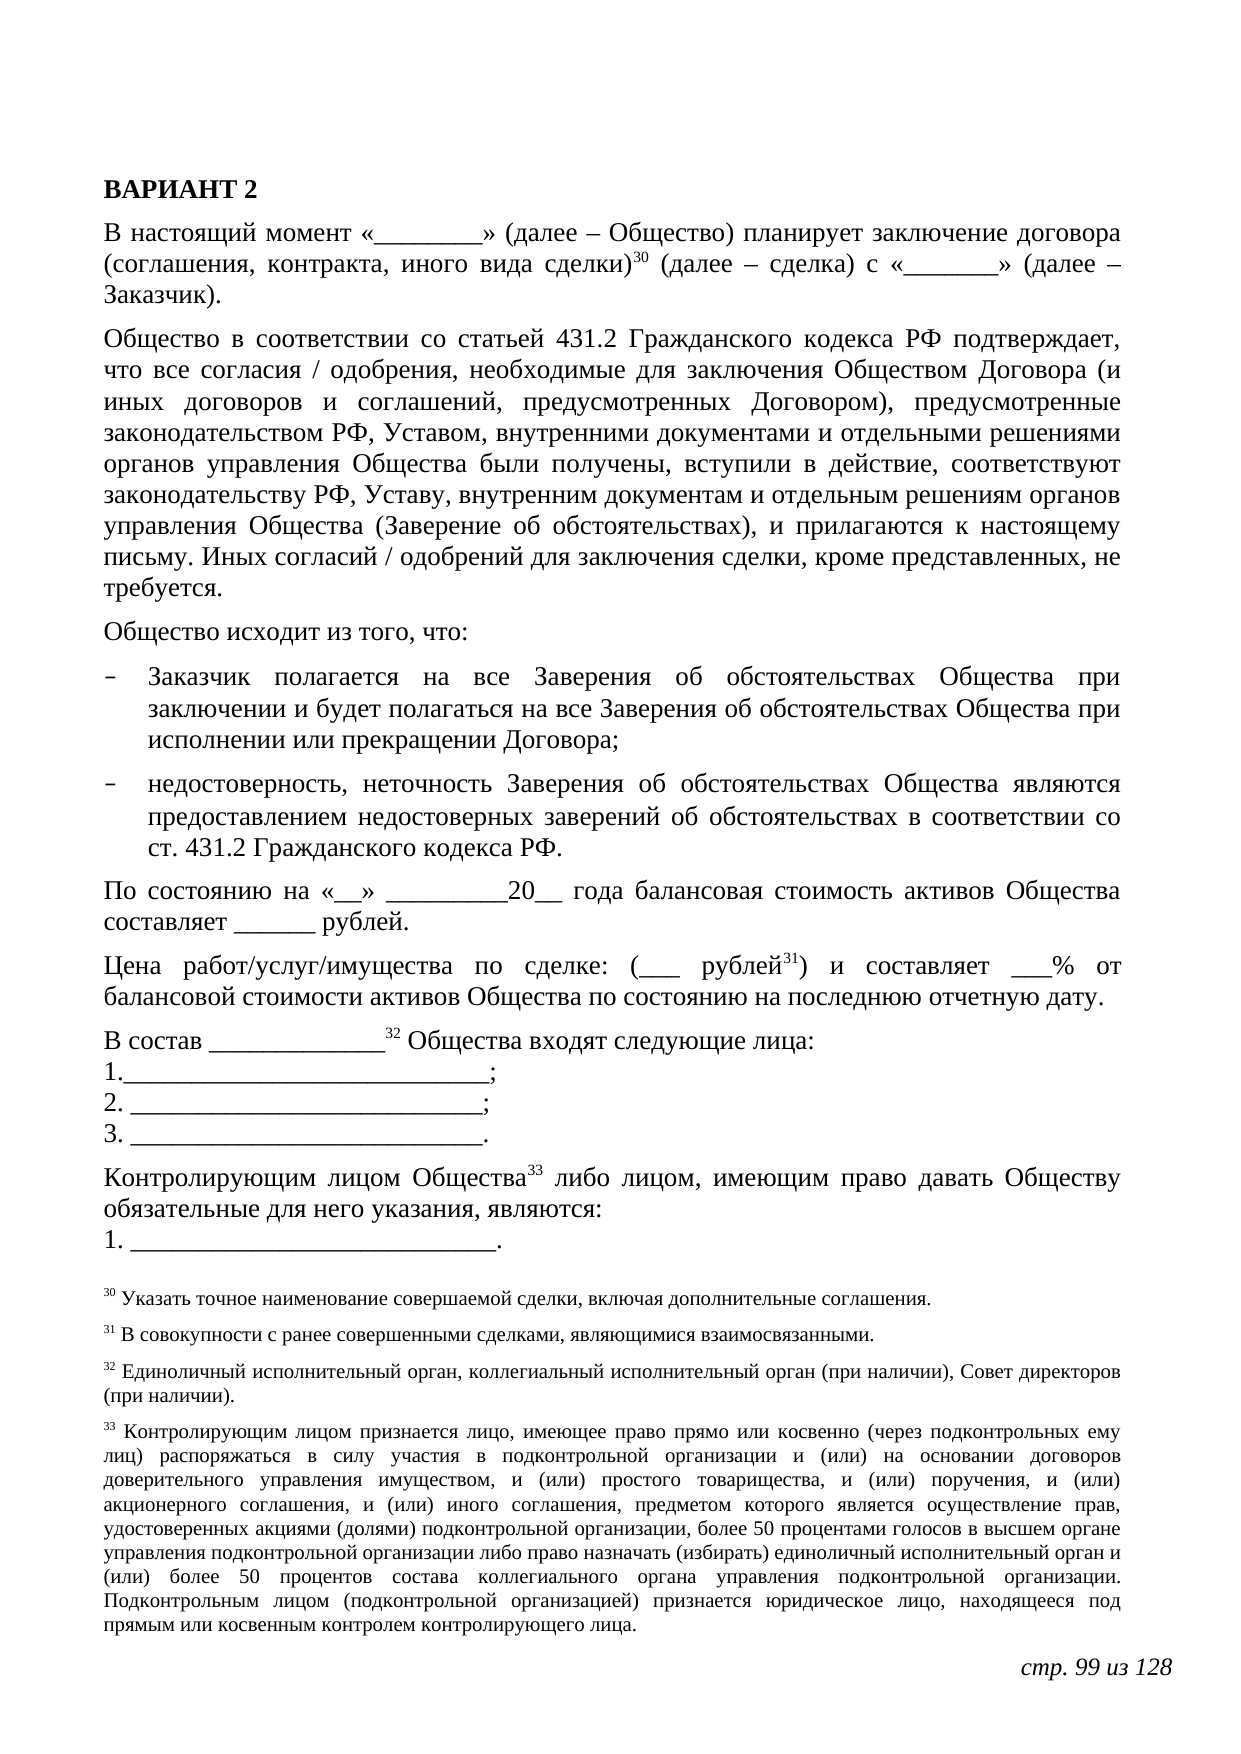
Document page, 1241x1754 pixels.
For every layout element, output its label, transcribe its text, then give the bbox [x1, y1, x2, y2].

text Общество исходит из того, что: [103, 615, 1122, 646]
text Общество в соответствии со статьей 431.2 Гражданского кодекса РФ подтверждает, что все согласия / одобрения, необходимые для заключения Обществом Договора (и иных договоров и соглашений, предусмотренных Договором), предусмотренные законодательством РФ, Уставом, внутренними документами и отдельными решениями органов управления Общества были получены, вступили в действие, соответствуют законодательству РФ, Уставу, внутренним документам и отдельным решениям органов управления Общества (Заверение об обстоятельствах), и прилагаются к настоящему письму. Иных согласий / одобрений для заключения сделки, кроме представленных, не требуется. [103, 322, 1122, 603]
text По состоянию на «__» _________20__ года балансовая стоимость активов Общества составляет ______ рублей. [103, 874, 1122, 937]
text В состав _____________ Общества входят следующие лица: [103, 1024, 1122, 1055]
text 2. __________________________; [103, 1086, 1122, 1117]
text В настоящий момент «________» (далее – Общество) планирует заключение договора (соглашения, контракта, иного вида сделки) (далее – сделка) с «_______» (далее – Заказчик). [103, 216, 1122, 310]
list Заказчик полагается на все Заверения об обстоятельствах Общества при заключении и будет полагаться на все Заверения об обстоятельствах Общества при исполнении или прекращении Договора; [103, 659, 1122, 754]
text 3. __________________________. [103, 1117, 1122, 1148]
text 1. ___________________________. [103, 1223, 1122, 1254]
list недостоверность, неточность Заверения об обстоятельствах Общества являются предоставлением недостоверных заверений об обстоятельствах в соответствии со ст. 431.2 Гражданского кодекса РФ. [103, 767, 1122, 862]
text Контролирующим лицом Общества либо лицом, имеющим право давать Обществу обязательные для него указания, являются: [103, 1161, 1122, 1223]
text ВАРИАНТ 2 [103, 173, 1122, 204]
text Цена работ/услуг/имущества по сделке: (___ рублей) и составляет ___% от балансовой стоимости активов Общества по состоянию на последнюю отчетную дату. [103, 949, 1122, 1011]
text 1.___________________________; [103, 1055, 1122, 1086]
